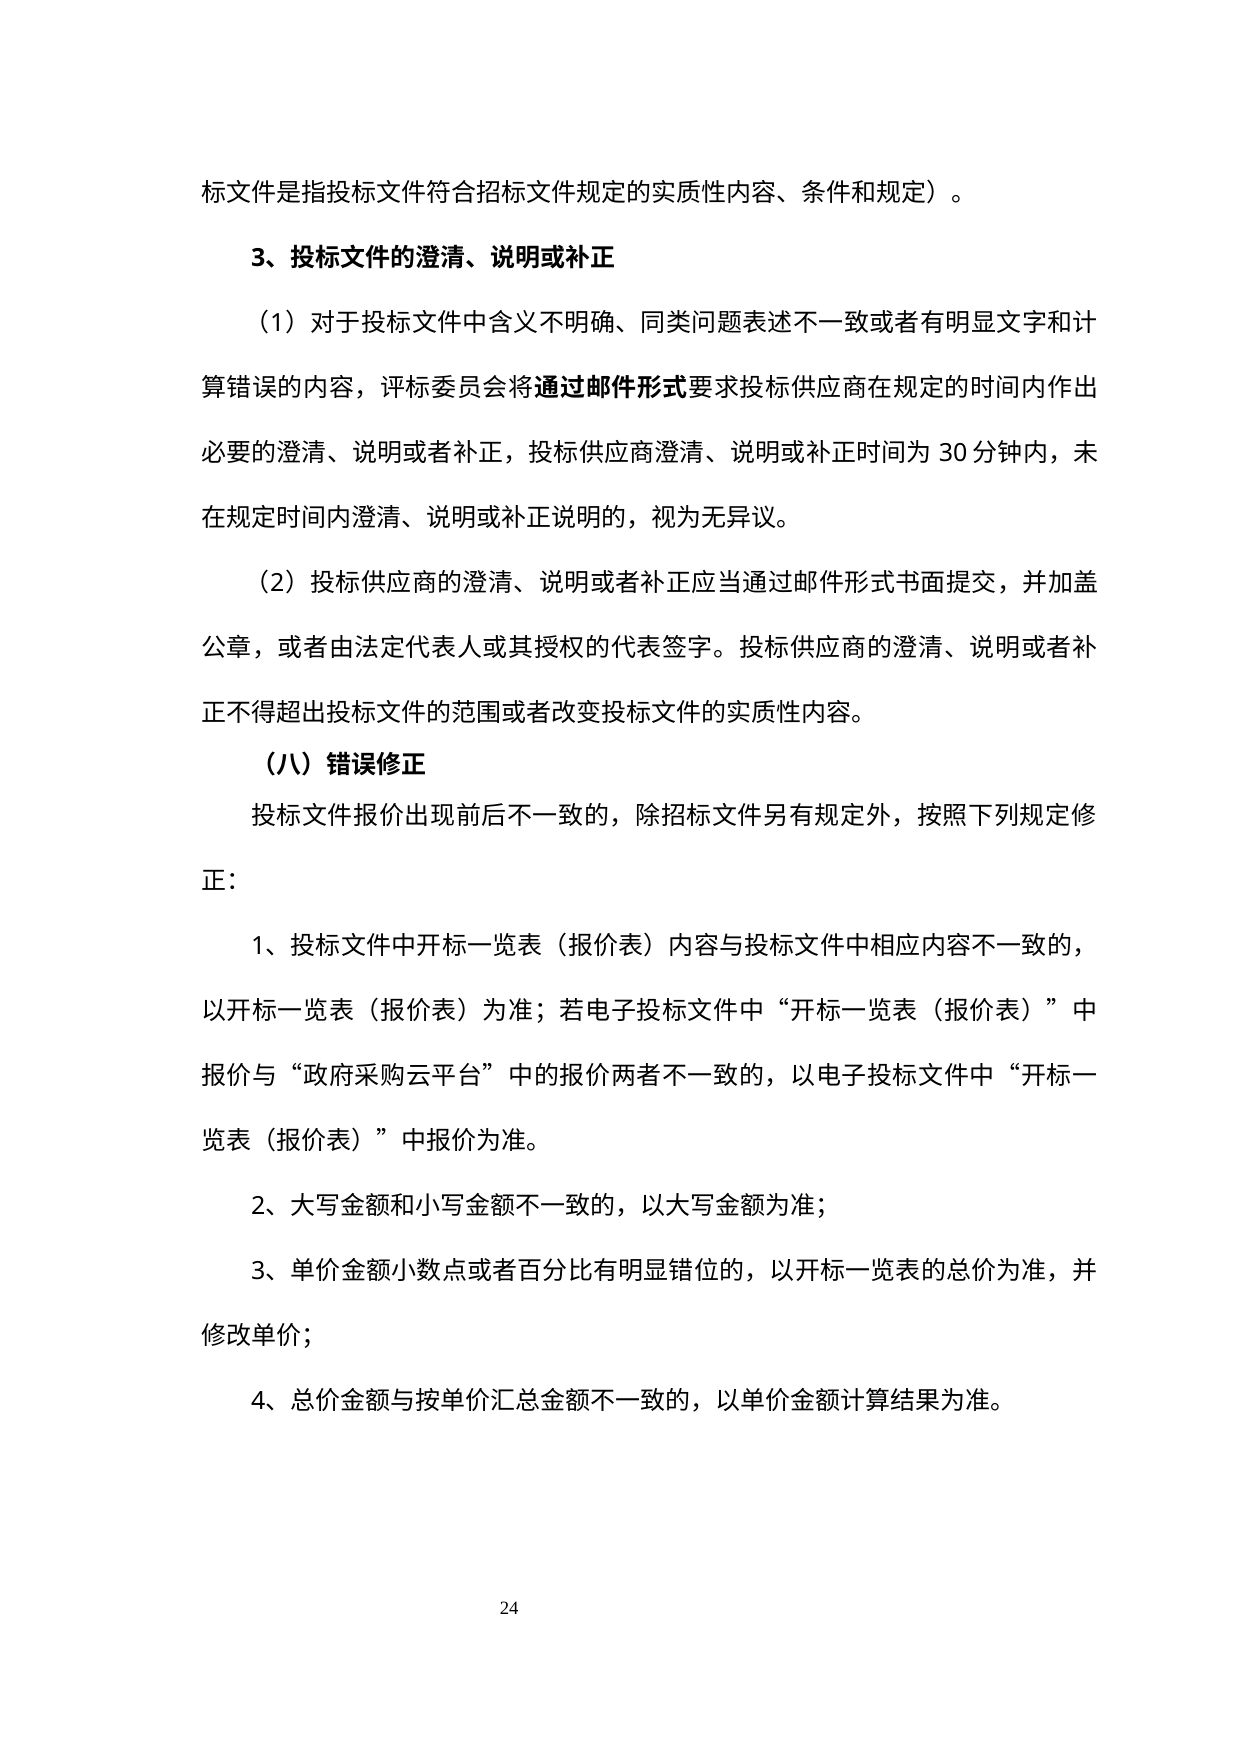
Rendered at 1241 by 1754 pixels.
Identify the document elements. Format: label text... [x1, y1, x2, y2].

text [201, 158, 1099, 223]
text 4、总价金额与按单价汇总金额不一致的，以单价金额计算结果为准。 [201, 1366, 1099, 1431]
subtitle 投标文件的澄清、说明或补正 [201, 223, 1099, 288]
text 3、单价金额小数点或者百分比有明显错位的，以开标一览表的总价为准，并修改单价； [201, 1236, 1099, 1366]
text 2、大写金额和小写金额不一致的，以大写金额为准； [201, 1171, 1099, 1236]
text （1）对于投标文件中含义不明确、同类问题表述不一致或者有明显文字和计算错误的内容，评标委员会将通过邮件形式要求投标供应商在规定的时间内作出必要的澄清、说明或者补正，投标供应商澄清、说明或补正时间为30分钟内，未在规定时间内澄清、说明或补正说明的，视为无异议。 [201, 288, 1099, 548]
text 投标文件报价出现前后不一致的，除招标文件另有规定外，按照下列规定修正： [201, 781, 1099, 911]
text （2）投标供应商的澄清、说明或者补正应当通过邮件形式书面提交，并加盖公章，或者由法定代表人或其授权的代表签字。投标供应商的澄清、说明或者补正不得超出投标文件的范围或者改变投标文件的实质性内容。 [201, 548, 1099, 743]
text 1、投标文件中开标一览表（报价表）内容与投标文件中相应内容不一致的，以开标一览表（报价表）为准；若电子投标文件中“开标一览表（报价表）”中报价与“政府采购云平台”中的报价两者不一致的，以电子投标文件中“开标一览表（报价表）”中报价为准。 [201, 911, 1099, 1171]
text （八）错误修正 [201, 743, 1099, 781]
